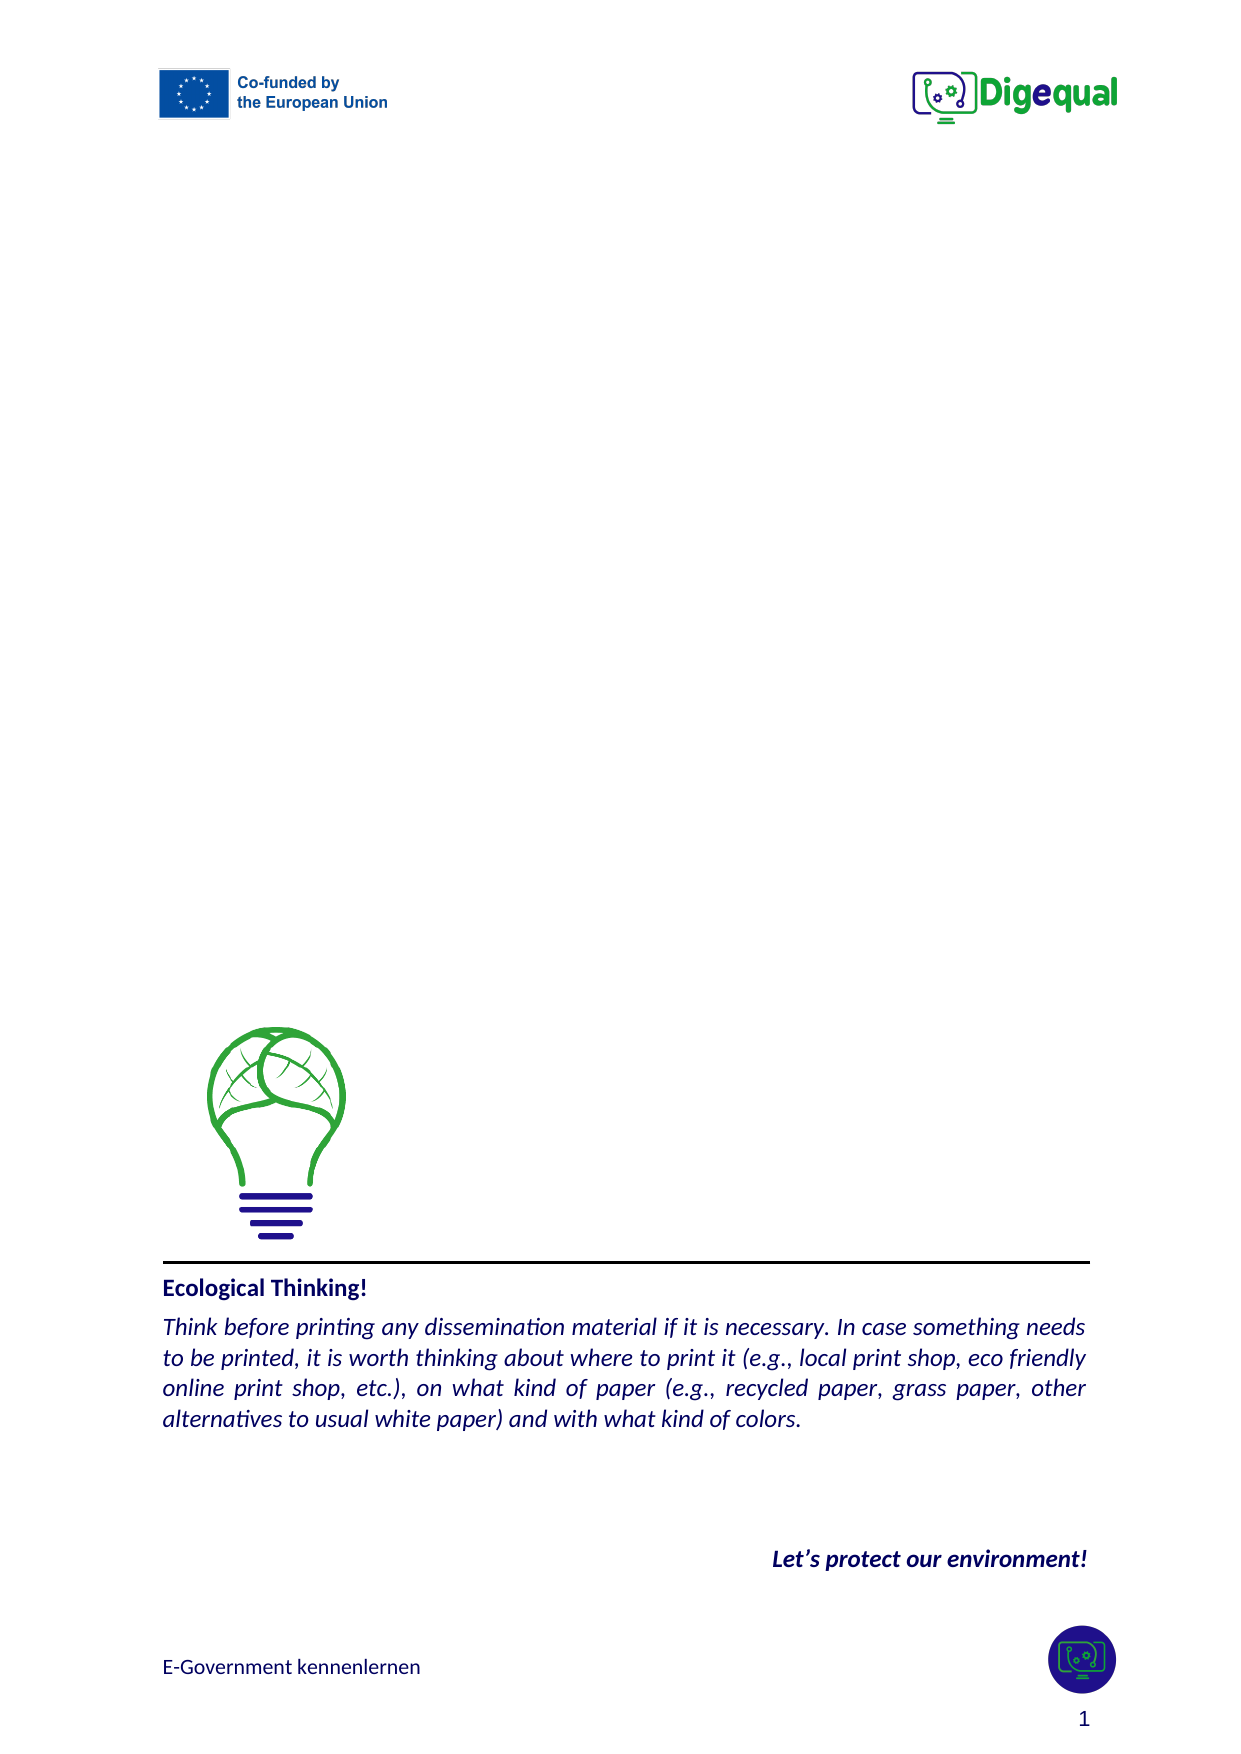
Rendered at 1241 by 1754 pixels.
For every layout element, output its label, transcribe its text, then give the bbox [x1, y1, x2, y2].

picture [151, 67, 400, 121]
text Ecological Thinking! [162, 1272, 1090, 1303]
picture [151, 1008, 391, 1248]
picture [1045, 1621, 1119, 1695]
text Think before printing any dissemination material if it is necessary. In case something needs to be printed, it is worth thinking about where to print it (e.g., local print shop, eco friendly online print shop, etc.), on what kind of paper (e.g., recycled paper, grass paper, other alternatives to usual white paper) and with what kind of colors. [162, 1311, 1090, 1433]
text Let’s protect our environment! [162, 1543, 1090, 1573]
picture [903, 53, 1130, 137]
